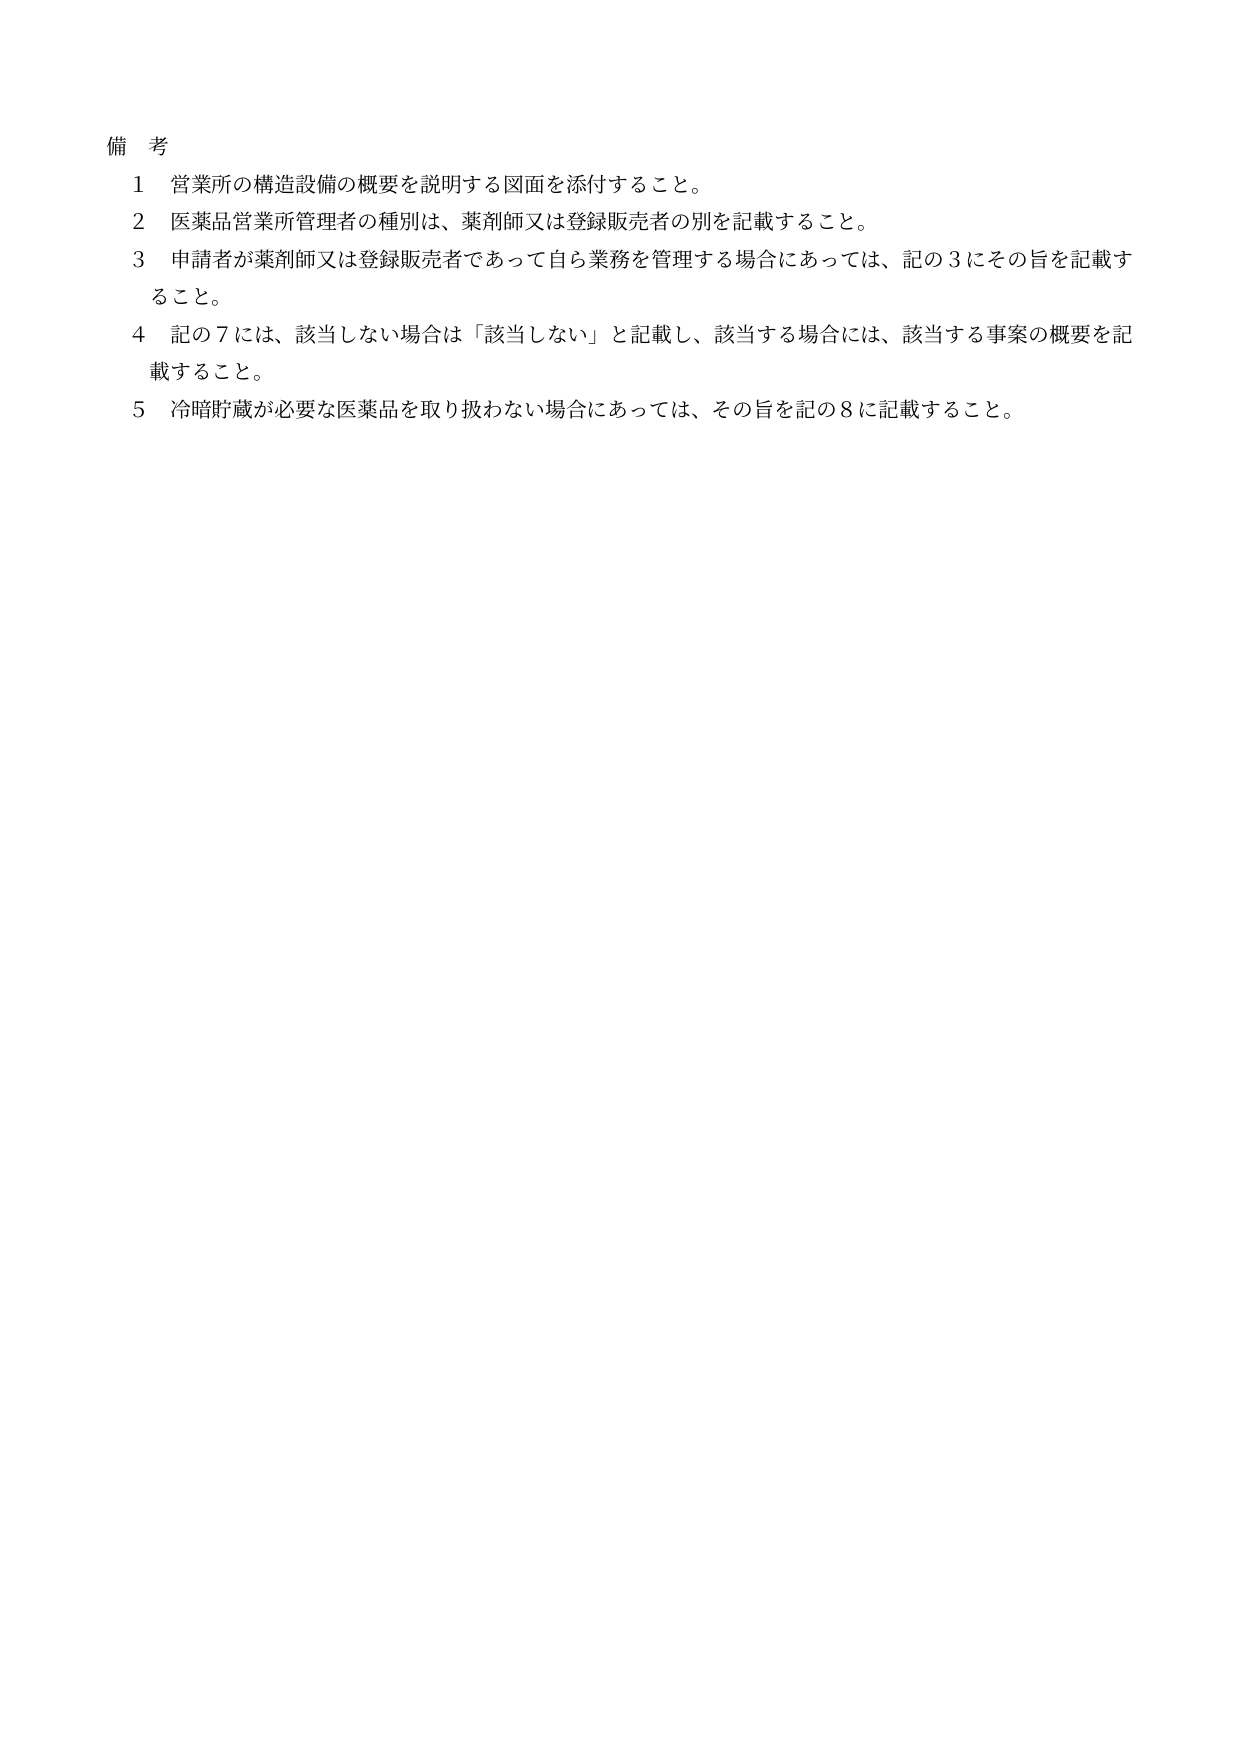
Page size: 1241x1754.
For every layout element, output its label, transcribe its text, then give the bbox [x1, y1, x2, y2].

text 備 考 [106, 127, 1134, 164]
text ３ 申請者が薬剤師又は登録販売者であって自ら業務を管理する場合にあっては、記の３にその旨を記載すること。 [128, 239, 1134, 314]
text ４ 記の７には、該当しない場合は「該当しない」と記載し、該当する場合には、該当する事案の概要を記載すること。 [128, 314, 1134, 389]
text １ 営業所の構造設備の概要を説明する図面を添付すること。 [128, 164, 1134, 202]
text ２ 医薬品営業所管理者の種別は、薬剤師又は登録販売者の別を記載すること。 [128, 202, 1134, 239]
text ５ 冷暗貯蔵が必要な医薬品を取り扱わない場合にあっては、その旨を記の８に記載すること。 [128, 389, 1134, 427]
